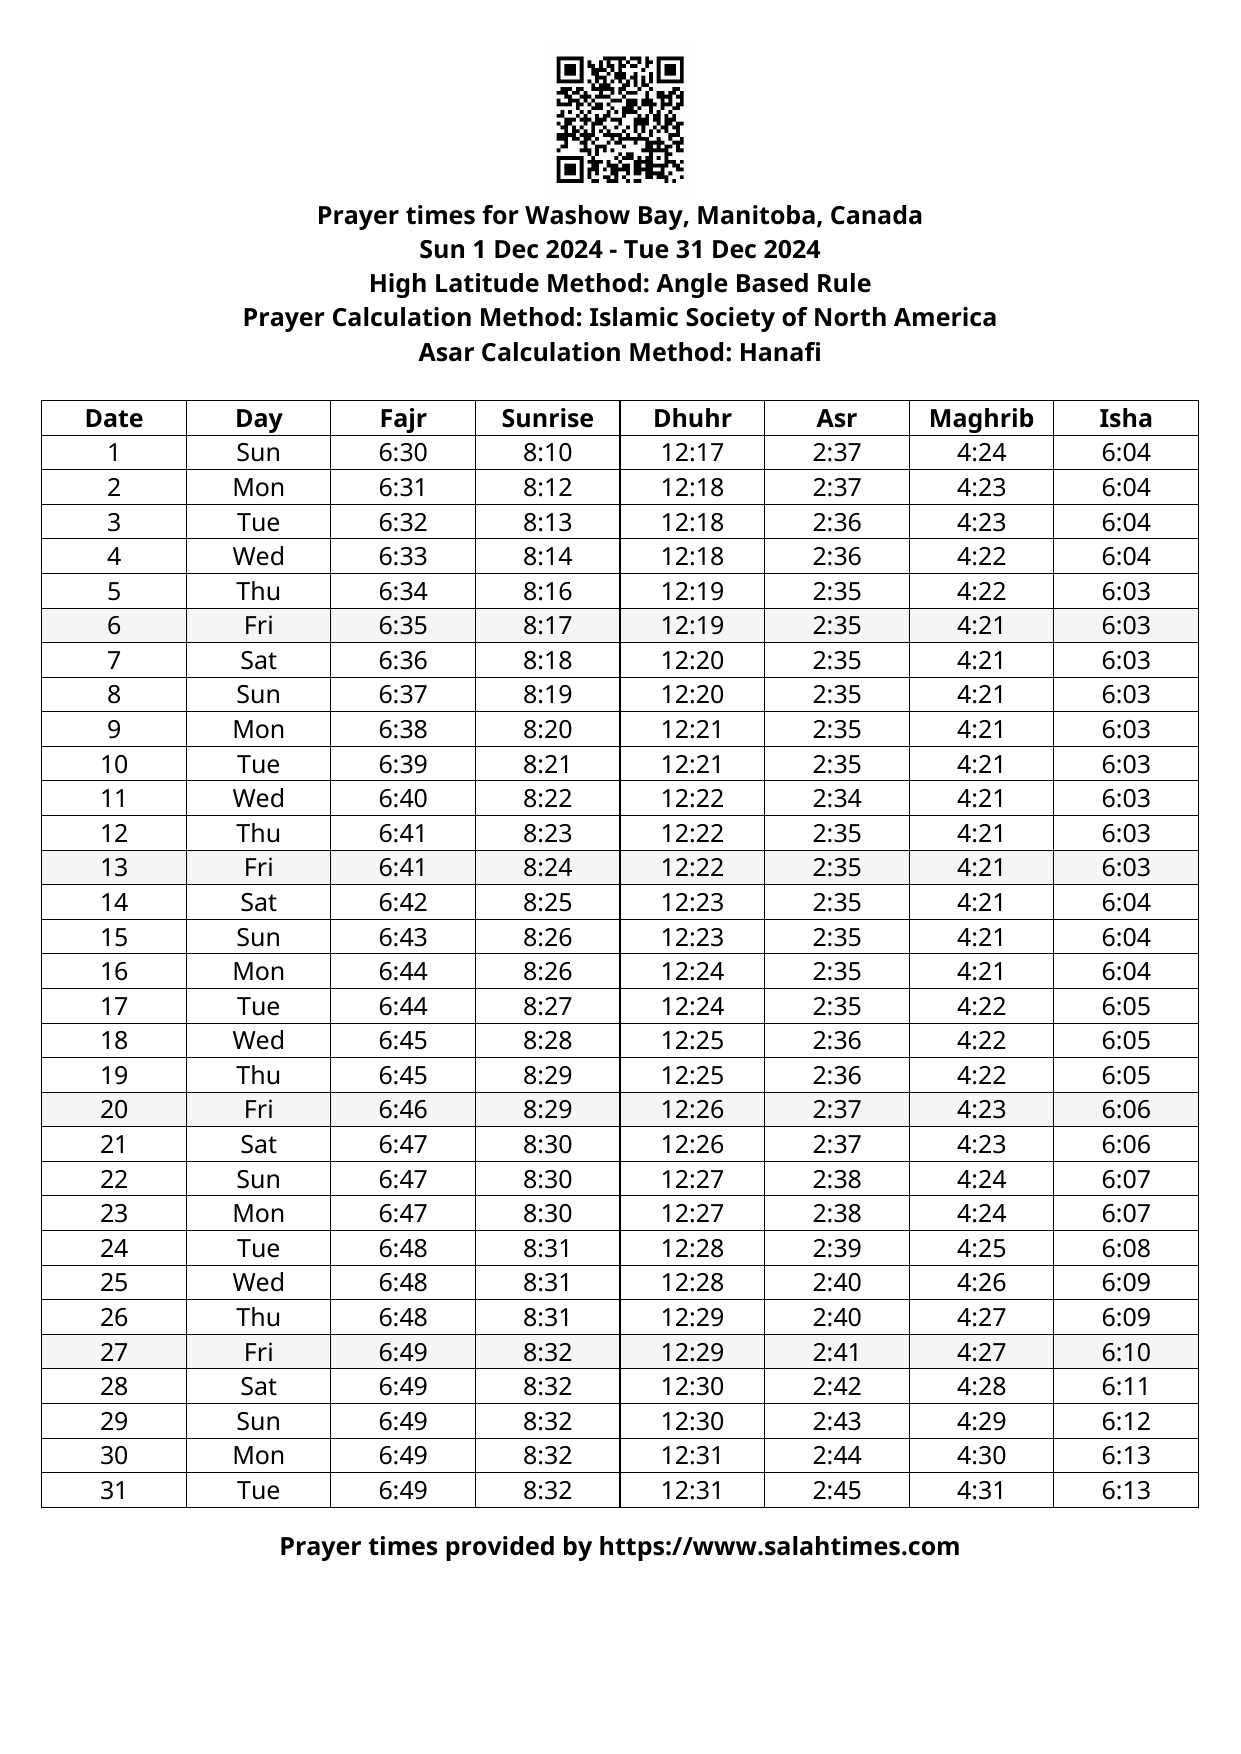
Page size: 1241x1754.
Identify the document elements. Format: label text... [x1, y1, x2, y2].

table_cell 8:32 [476, 1335, 619, 1368]
table_cell 6:45 [331, 1058, 475, 1092]
table_cell 2:35 [765, 954, 909, 988]
table_cell 12:28 [621, 1266, 764, 1299]
table_cell 6:04 [1054, 505, 1198, 538]
table_cell 6:30 [331, 436, 475, 469]
table_cell 8:17 [476, 609, 619, 642]
table_cell 6:11 [1054, 1369, 1198, 1403]
table_cell 11 [42, 781, 186, 815]
table_cell 8:32 [476, 1439, 619, 1472]
table_cell Mon [187, 712, 330, 746]
table_cell 4:24 [910, 1162, 1053, 1195]
table_cell 12:30 [621, 1369, 764, 1403]
table_cell 2:35 [765, 747, 909, 780]
table_cell 6:39 [331, 747, 475, 780]
table_cell 2:35 [765, 989, 909, 1022]
table_cell 30 [42, 1439, 186, 1472]
table_cell 8:32 [476, 1473, 619, 1507]
table_cell 8:32 [476, 1404, 619, 1437]
table_cell 8:31 [476, 1231, 619, 1264]
table_cell 4:23 [910, 1093, 1053, 1126]
table_cell 6:06 [1054, 1093, 1198, 1126]
table_cell 8:29 [476, 1058, 619, 1092]
table_cell Thu [187, 1058, 330, 1092]
table_cell 4:22 [910, 574, 1053, 607]
table_cell 4:26 [910, 1266, 1053, 1299]
table_cell 12:23 [621, 885, 764, 919]
table_cell 2:34 [765, 781, 909, 815]
table_cell 2:38 [765, 1196, 909, 1230]
table_cell 12:29 [621, 1300, 764, 1334]
table_cell 12:24 [621, 989, 764, 1022]
table_cell Thu [187, 1300, 330, 1334]
table_cell 12:24 [621, 954, 764, 988]
table_cell 29 [42, 1404, 186, 1437]
table_cell Fri [187, 851, 330, 884]
table_cell 6:09 [1054, 1266, 1198, 1299]
table_cell 14 [42, 885, 186, 919]
table_cell 2:40 [765, 1300, 909, 1334]
table_cell 4:21 [910, 712, 1053, 746]
picture [542, 41, 699, 198]
table_cell 19 [42, 1058, 186, 1092]
table_cell Tue [187, 1473, 330, 1507]
table_cell 4:24 [910, 1196, 1053, 1230]
table_cell 12:18 [621, 470, 764, 504]
table_cell Wed [187, 539, 330, 573]
table_cell 6:49 [331, 1404, 475, 1437]
table_cell 6:48 [331, 1266, 475, 1299]
table_cell Tue [187, 989, 330, 1022]
table_cell 2:41 [765, 1335, 909, 1368]
table_cell 6:36 [331, 643, 475, 677]
table_cell 6:45 [331, 1024, 475, 1057]
table_cell 6:41 [331, 816, 475, 849]
table_cell 6:13 [1054, 1439, 1198, 1472]
table_cell 12:27 [621, 1196, 764, 1230]
table_cell 6:34 [331, 574, 475, 607]
table_cell 5 [42, 574, 186, 607]
table_cell 22 [42, 1162, 186, 1195]
table_cell 2:44 [765, 1439, 909, 1472]
table_cell 4:21 [910, 816, 1053, 849]
table_cell 6:47 [331, 1127, 475, 1161]
table_cell 2:45 [765, 1473, 909, 1507]
table_cell 6:47 [331, 1162, 475, 1195]
table_cell 8:26 [476, 920, 619, 953]
table_cell 4:27 [910, 1300, 1053, 1334]
table_cell 6:03 [1054, 643, 1198, 677]
table_cell 2:35 [765, 643, 909, 677]
table_cell 6:48 [331, 1231, 475, 1264]
table_cell 12:31 [621, 1439, 764, 1472]
text Prayer times for Washow Bay, Manitoba, Canada [42, 198, 1198, 232]
table_cell Sun [187, 678, 330, 711]
table_cell 6:31 [331, 470, 475, 504]
table_cell 6:04 [1054, 470, 1198, 504]
table_cell 4:21 [910, 678, 1053, 711]
table_cell 24 [42, 1231, 186, 1264]
table_cell 10 [42, 747, 186, 780]
table_cell 4:23 [910, 470, 1053, 504]
table_cell 6:03 [1054, 747, 1198, 780]
table_cell 2:40 [765, 1266, 909, 1299]
table_cell 6:46 [331, 1093, 475, 1126]
table_cell 6:10 [1054, 1335, 1198, 1368]
table_cell Sat [187, 1369, 330, 1403]
table_cell 2:35 [765, 712, 909, 746]
table_cell 4:21 [910, 609, 1053, 642]
table_cell 12:31 [621, 1473, 764, 1507]
table_cell 12:28 [621, 1231, 764, 1264]
table_cell Tue [187, 505, 330, 538]
table_cell 6:04 [1054, 885, 1198, 919]
table_cell 6:42 [331, 885, 475, 919]
table_cell 6:47 [331, 1196, 475, 1230]
table_cell 6 [42, 609, 186, 642]
table_cell 4:30 [910, 1439, 1053, 1472]
table_cell 7 [42, 643, 186, 677]
table_cell 21 [42, 1127, 186, 1161]
table_cell 2:37 [765, 1127, 909, 1161]
table_cell 8:31 [476, 1300, 619, 1334]
table_cell 12:30 [621, 1404, 764, 1437]
table_cell Mon [187, 470, 330, 504]
table_cell 6:49 [331, 1369, 475, 1403]
table_cell 15 [42, 920, 186, 953]
table_cell 2:36 [765, 539, 909, 573]
table_cell 12:25 [621, 1024, 764, 1057]
table_cell 2:36 [765, 505, 909, 538]
text Prayer times provided by https://www.salahtimes.com [42, 1528, 1198, 1563]
table_cell 6:49 [331, 1439, 475, 1472]
table_cell 4:27 [910, 1335, 1053, 1368]
table_cell Wed [187, 1024, 330, 1057]
table_header Dhuhr [621, 401, 764, 434]
table_cell 6:06 [1054, 1127, 1198, 1161]
table_cell 8:30 [476, 1196, 619, 1230]
table_cell 2:37 [765, 436, 909, 469]
table_cell 8:21 [476, 747, 619, 780]
table_cell 4:22 [910, 989, 1053, 1022]
table_cell Thu [187, 574, 330, 607]
table_cell 12:26 [621, 1093, 764, 1126]
table_header Asr [765, 401, 909, 434]
table_cell 6:08 [1054, 1231, 1198, 1264]
table_cell 18 [42, 1024, 186, 1057]
table_cell 4:31 [910, 1473, 1053, 1507]
table_cell 12:27 [621, 1162, 764, 1195]
table_cell 6:04 [1054, 436, 1198, 469]
table_cell 3 [42, 505, 186, 538]
table_cell 6:49 [331, 1473, 475, 1507]
table_cell 1 [42, 436, 186, 469]
table_cell 12:17 [621, 436, 764, 469]
table_cell Mon [187, 1196, 330, 1230]
table_cell 2:43 [765, 1404, 909, 1437]
table_cell 23 [42, 1196, 186, 1230]
table_cell Wed [187, 1266, 330, 1299]
table_cell 4 [42, 539, 186, 573]
table_cell 6:04 [1054, 954, 1198, 988]
table_cell 16 [42, 954, 186, 988]
table_cell 4:23 [910, 505, 1053, 538]
table_cell 2:36 [765, 1058, 909, 1092]
table_cell 8:14 [476, 539, 619, 573]
table_cell 28 [42, 1369, 186, 1403]
table_cell 6:44 [331, 954, 475, 988]
table_cell 4:24 [910, 436, 1053, 469]
table_cell 6:44 [331, 989, 475, 1022]
text High Latitude Method: Angle Based Rule [42, 266, 1198, 300]
table_cell 6:12 [1054, 1404, 1198, 1437]
table_cell 2:42 [765, 1369, 909, 1403]
table_cell 6:05 [1054, 1058, 1198, 1092]
table_cell 6:35 [331, 609, 475, 642]
table_cell 8 [42, 678, 186, 711]
table_cell 2:36 [765, 1024, 909, 1057]
table_cell 4:21 [910, 885, 1053, 919]
table_cell 8:31 [476, 1266, 619, 1299]
table_cell 6:33 [331, 539, 475, 573]
table_cell Mon [187, 954, 330, 988]
table_cell 12:26 [621, 1127, 764, 1161]
table_cell 6:37 [331, 678, 475, 711]
table_cell 8:22 [476, 781, 619, 815]
table_cell 2 [42, 470, 186, 504]
table_cell 20 [42, 1093, 186, 1126]
table_cell 8:13 [476, 505, 619, 538]
table_cell 6:07 [1054, 1196, 1198, 1230]
text Sun 1 Dec 2024 - Tue 31 Dec 2024 [42, 232, 1198, 266]
table_cell Mon [187, 1439, 330, 1472]
table_cell 8:19 [476, 678, 619, 711]
table_cell 6:43 [331, 920, 475, 953]
table_cell Sun [187, 436, 330, 469]
table_cell 26 [42, 1300, 186, 1334]
table_cell 6:03 [1054, 712, 1198, 746]
table_cell 6:13 [1054, 1473, 1198, 1507]
table_cell 2:39 [765, 1231, 909, 1264]
table_cell 6:04 [1054, 920, 1198, 953]
table_cell 9 [42, 712, 186, 746]
table_cell 2:35 [765, 609, 909, 642]
table_cell Sun [187, 1162, 330, 1195]
table_cell 12:18 [621, 539, 764, 573]
table_cell 12:20 [621, 678, 764, 711]
table_cell Sat [187, 885, 330, 919]
table_cell 6:32 [331, 505, 475, 538]
table_cell 8:24 [476, 851, 619, 884]
table_cell 12:19 [621, 574, 764, 607]
table_cell 8:30 [476, 1162, 619, 1195]
table_cell Fri [187, 1093, 330, 1126]
table_header Day [187, 401, 330, 434]
table_cell Fri [187, 1335, 330, 1368]
table_cell 12:23 [621, 920, 764, 953]
table_cell 8:25 [476, 885, 619, 919]
table_cell Wed [187, 781, 330, 815]
table_cell 2:37 [765, 1093, 909, 1126]
table_cell 12:20 [621, 643, 764, 677]
table_cell 8:28 [476, 1024, 619, 1057]
table_cell 6:49 [331, 1335, 475, 1368]
table_cell 12:21 [621, 747, 764, 780]
table_cell 8:16 [476, 574, 619, 607]
table_cell 4:21 [910, 954, 1053, 988]
table_cell 2:35 [765, 816, 909, 849]
table_header Isha [1054, 401, 1198, 434]
table_cell 12:18 [621, 505, 764, 538]
table_cell 2:37 [765, 470, 909, 504]
table_cell 6:05 [1054, 1024, 1198, 1057]
table_cell 2:38 [765, 1162, 909, 1195]
table_cell 13 [42, 851, 186, 884]
table_cell 12:25 [621, 1058, 764, 1092]
table_cell 8:18 [476, 643, 619, 677]
table_header Maghrib [910, 401, 1053, 434]
table_cell 6:04 [1054, 539, 1198, 573]
table_cell Sat [187, 1127, 330, 1161]
table_cell 8:27 [476, 989, 619, 1022]
table_cell 4:29 [910, 1404, 1053, 1437]
table_cell 6:03 [1054, 816, 1198, 849]
table_cell 6:07 [1054, 1162, 1198, 1195]
table_cell 8:10 [476, 436, 619, 469]
table_cell 27 [42, 1335, 186, 1368]
table_cell 8:26 [476, 954, 619, 988]
table_cell 4:28 [910, 1369, 1053, 1403]
table_cell Tue [187, 1231, 330, 1264]
table_cell 12:22 [621, 816, 764, 849]
table_cell 6:41 [331, 851, 475, 884]
table_cell 2:35 [765, 574, 909, 607]
table_cell 12:19 [621, 609, 764, 642]
table_cell 2:35 [765, 851, 909, 884]
table_cell 17 [42, 989, 186, 1022]
table_cell 6:03 [1054, 609, 1198, 642]
table_cell 2:35 [765, 920, 909, 953]
table_cell 12:22 [621, 781, 764, 815]
text Prayer Calculation Method: Islamic Society of North America [42, 300, 1198, 334]
table_cell 8:23 [476, 816, 619, 849]
table_cell 8:30 [476, 1127, 619, 1161]
table_cell 6:09 [1054, 1300, 1198, 1334]
table_cell 4:21 [910, 747, 1053, 780]
table_cell Fri [187, 609, 330, 642]
table_cell 6:40 [331, 781, 475, 815]
table_header Date [42, 401, 186, 434]
table_cell 4:22 [910, 1024, 1053, 1057]
table_cell 4:21 [910, 781, 1053, 815]
table_cell 4:21 [910, 851, 1053, 884]
table_cell 6:48 [331, 1300, 475, 1334]
table_header Fajr [331, 401, 475, 434]
table_cell 31 [42, 1473, 186, 1507]
table_cell 4:23 [910, 1127, 1053, 1161]
table_cell 8:12 [476, 470, 619, 504]
table_cell 6:03 [1054, 574, 1198, 607]
table_cell 6:05 [1054, 989, 1198, 1022]
table_cell 12:29 [621, 1335, 764, 1368]
table_cell Sun [187, 1404, 330, 1437]
table_cell 6:03 [1054, 851, 1198, 884]
table_cell 2:35 [765, 885, 909, 919]
table_cell 6:03 [1054, 678, 1198, 711]
table_cell 12:21 [621, 712, 764, 746]
table_cell Thu [187, 816, 330, 849]
table_cell 4:22 [910, 539, 1053, 573]
table_header Sunrise [476, 401, 619, 434]
table_cell 4:21 [910, 920, 1053, 953]
table_cell 2:35 [765, 678, 909, 711]
table_cell 4:21 [910, 643, 1053, 677]
table_cell Tue [187, 747, 330, 780]
table_cell Sun [187, 920, 330, 953]
table_cell 4:22 [910, 1058, 1053, 1092]
table_cell 4:25 [910, 1231, 1053, 1264]
table_cell 8:20 [476, 712, 619, 746]
table_cell 8:32 [476, 1369, 619, 1403]
table_cell 12:22 [621, 851, 764, 884]
table_cell 8:29 [476, 1093, 619, 1126]
table_cell 25 [42, 1266, 186, 1299]
table_cell 6:38 [331, 712, 475, 746]
table_cell Sat [187, 643, 330, 677]
table_cell 12 [42, 816, 186, 849]
table_cell 6:03 [1054, 781, 1198, 815]
text Asar Calculation Method: Hanafi [42, 334, 1198, 368]
